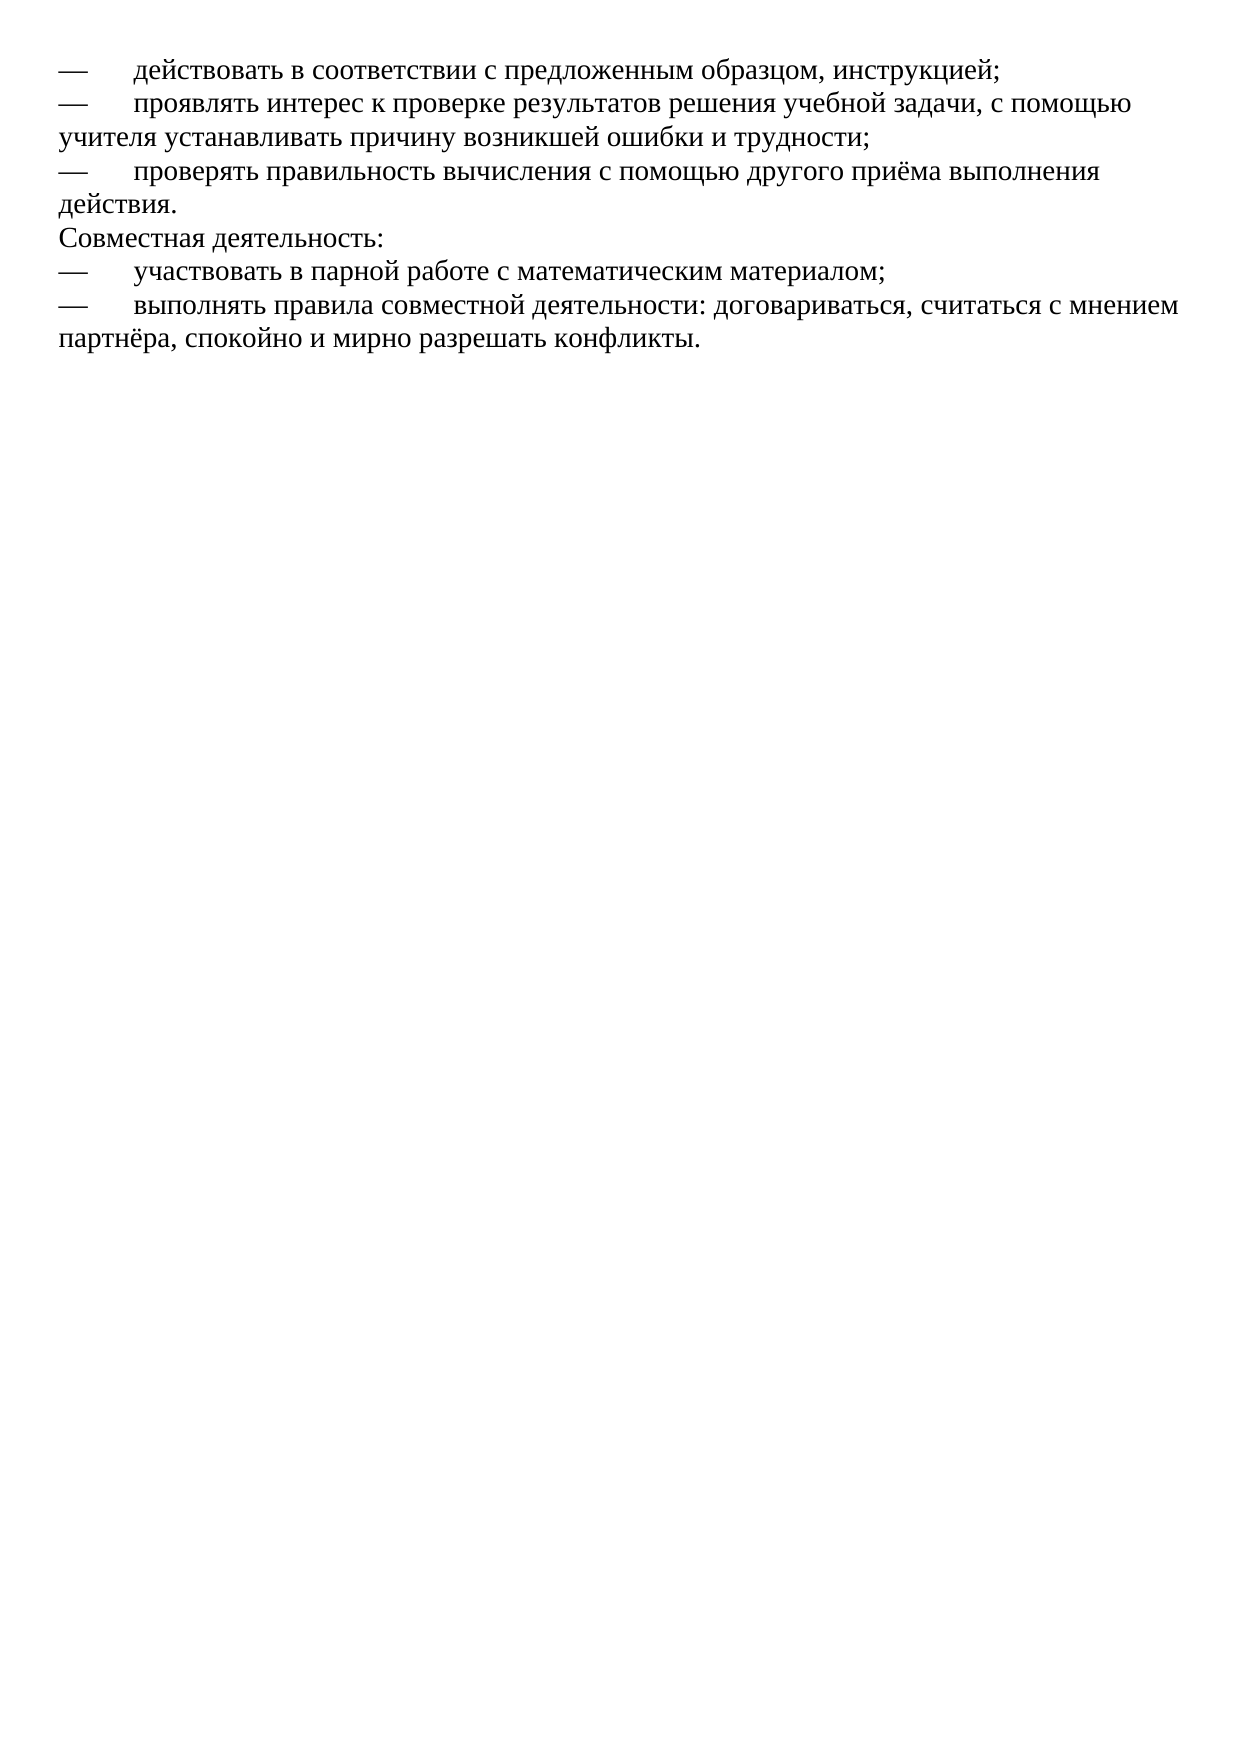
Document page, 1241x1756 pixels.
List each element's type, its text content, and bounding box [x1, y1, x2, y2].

text — проявлять интерес к проверке результатов решения учебной задачи, с помощью учителя устанавливать причину возникшей ошибки и трудности; [58, 86, 1184, 153]
text Совместная деятельность: [58, 220, 1184, 253]
text — выполнять правила совместной деятельности: договариваться, считаться с мнением партнёра, спокойно и мирно разрешать конфликты. [58, 287, 1184, 354]
text — проверять правильность вычисления с помощью другого приёма выполнения действия. [58, 153, 1184, 220]
text — участвовать в парной работе с математическим материалом; [58, 253, 1184, 287]
text — действовать в соответствии с предложенным образцом, инструкцией; [58, 52, 1184, 86]
